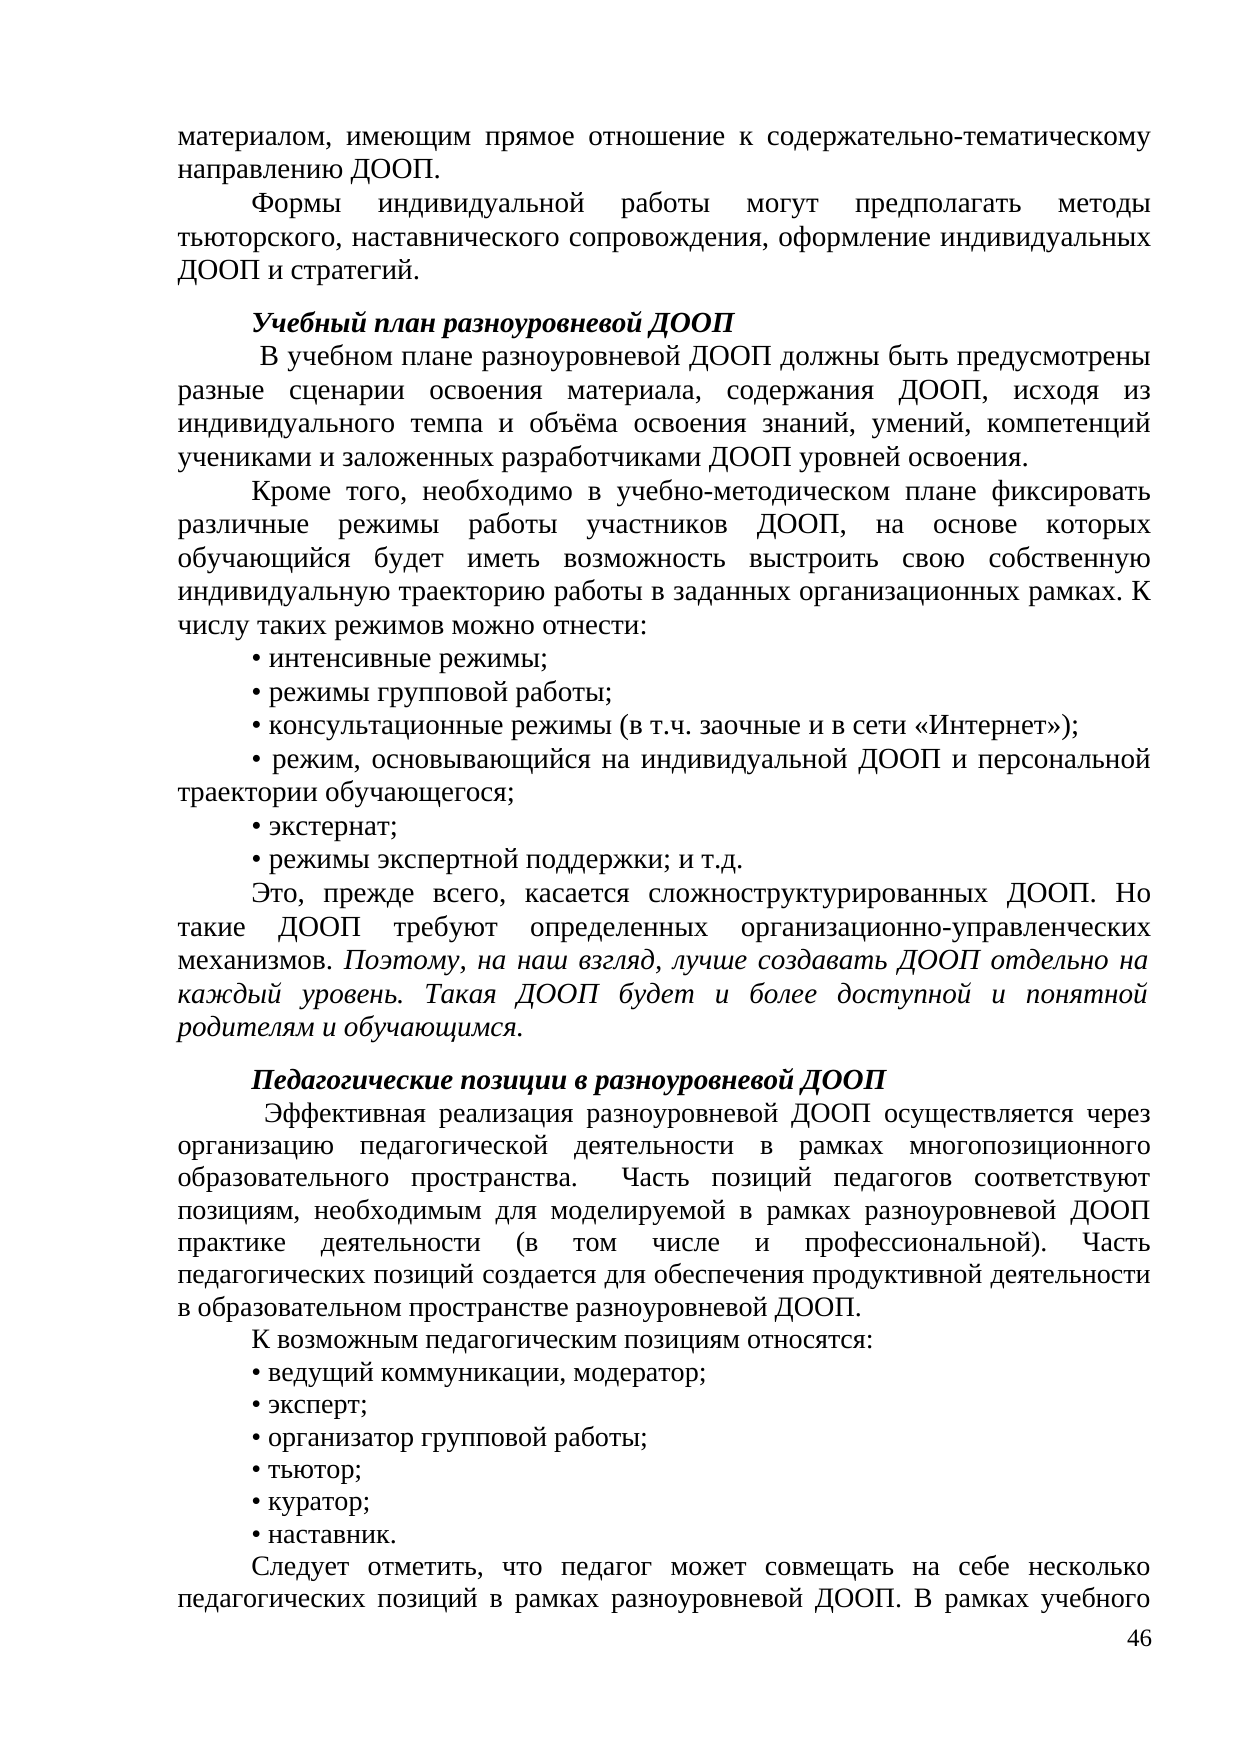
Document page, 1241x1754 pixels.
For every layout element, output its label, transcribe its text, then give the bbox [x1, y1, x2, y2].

text • эксперт; [177, 1387, 1152, 1419]
text • ведущий коммуникации, модератор; [177, 1355, 1152, 1387]
text • интенсивные режимы; [177, 640, 1152, 674]
text Учебный план разноуровневой ДООП [177, 305, 1152, 338]
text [177, 118, 1152, 185]
text К возможным педагогическим позициям относятся: [177, 1322, 1152, 1355]
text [177, 1549, 1152, 1614]
text • наставник. [177, 1517, 1152, 1549]
text Кроме того, необходимо в учебно-методическом плане фиксировать различные режимы работы участников ДООП, на основе которых обучающийся будет иметь возможность выстроить свою собственную индивидуальную траекторию работы в заданных организационных рамках. К числу таких режимов можно отнести: [177, 473, 1152, 640]
text • режим, основывающийся на индивидуальной ДООП и персональной траектории обучающегося; [177, 741, 1152, 808]
text • экстернат; [177, 808, 1152, 842]
text Педагогические позиции в разноуровневой ДООП [177, 1062, 1152, 1096]
text Это, прежде всего, касается сложноструктурированных ДООП. Но такие ДООП требуют определенных организационно-управленческих механизмов. Поэтому, на наш взгляд, лучше создавать ДООП отдельно на каждый уровень. Такая ДООП будет и более доступной и понятной родителям и обучающимся. [177, 875, 1152, 1043]
text • режимы экспертной поддержки; и т.д. [177, 842, 1152, 875]
text Формы индивидуальной работы могут предполагать методы тьюторского, наставнического сопровождения, оформление индивидуальных ДООП и стратегий. [177, 185, 1152, 286]
text • куратор; [177, 1484, 1152, 1517]
text • тьютор; [177, 1452, 1152, 1484]
text • организатор групповой работы; [177, 1419, 1152, 1452]
text Эффективная реализация разноуровневой ДООП осуществляется через организацию педагогической деятельности в рамках многопозиционного образовательного пространства. Часть позиций педагогов соответствуют позициям, необходимым для моделируемой в рамках разноуровневой ДООП практике деятельности (в том числе и профессиональной). Часть педагогических позиций создается для обеспечения продуктивной деятельности в образовательном пространстве разноуровневой ДООП. [177, 1096, 1152, 1322]
text • консультационные режимы (в т.ч. заочные и в сети «Интернет»); [177, 707, 1152, 741]
text В учебном плане разноуровневой ДООП должны быть предусмотрены разные сценарии освоения материала, содержания ДООП, исходя из индивидуального темпа и объёма освоения знаний, умений, компетенций учениками и заложенных разработчиками ДООП уровней освоения. [177, 338, 1152, 473]
text • режимы групповой работы; [177, 674, 1152, 707]
